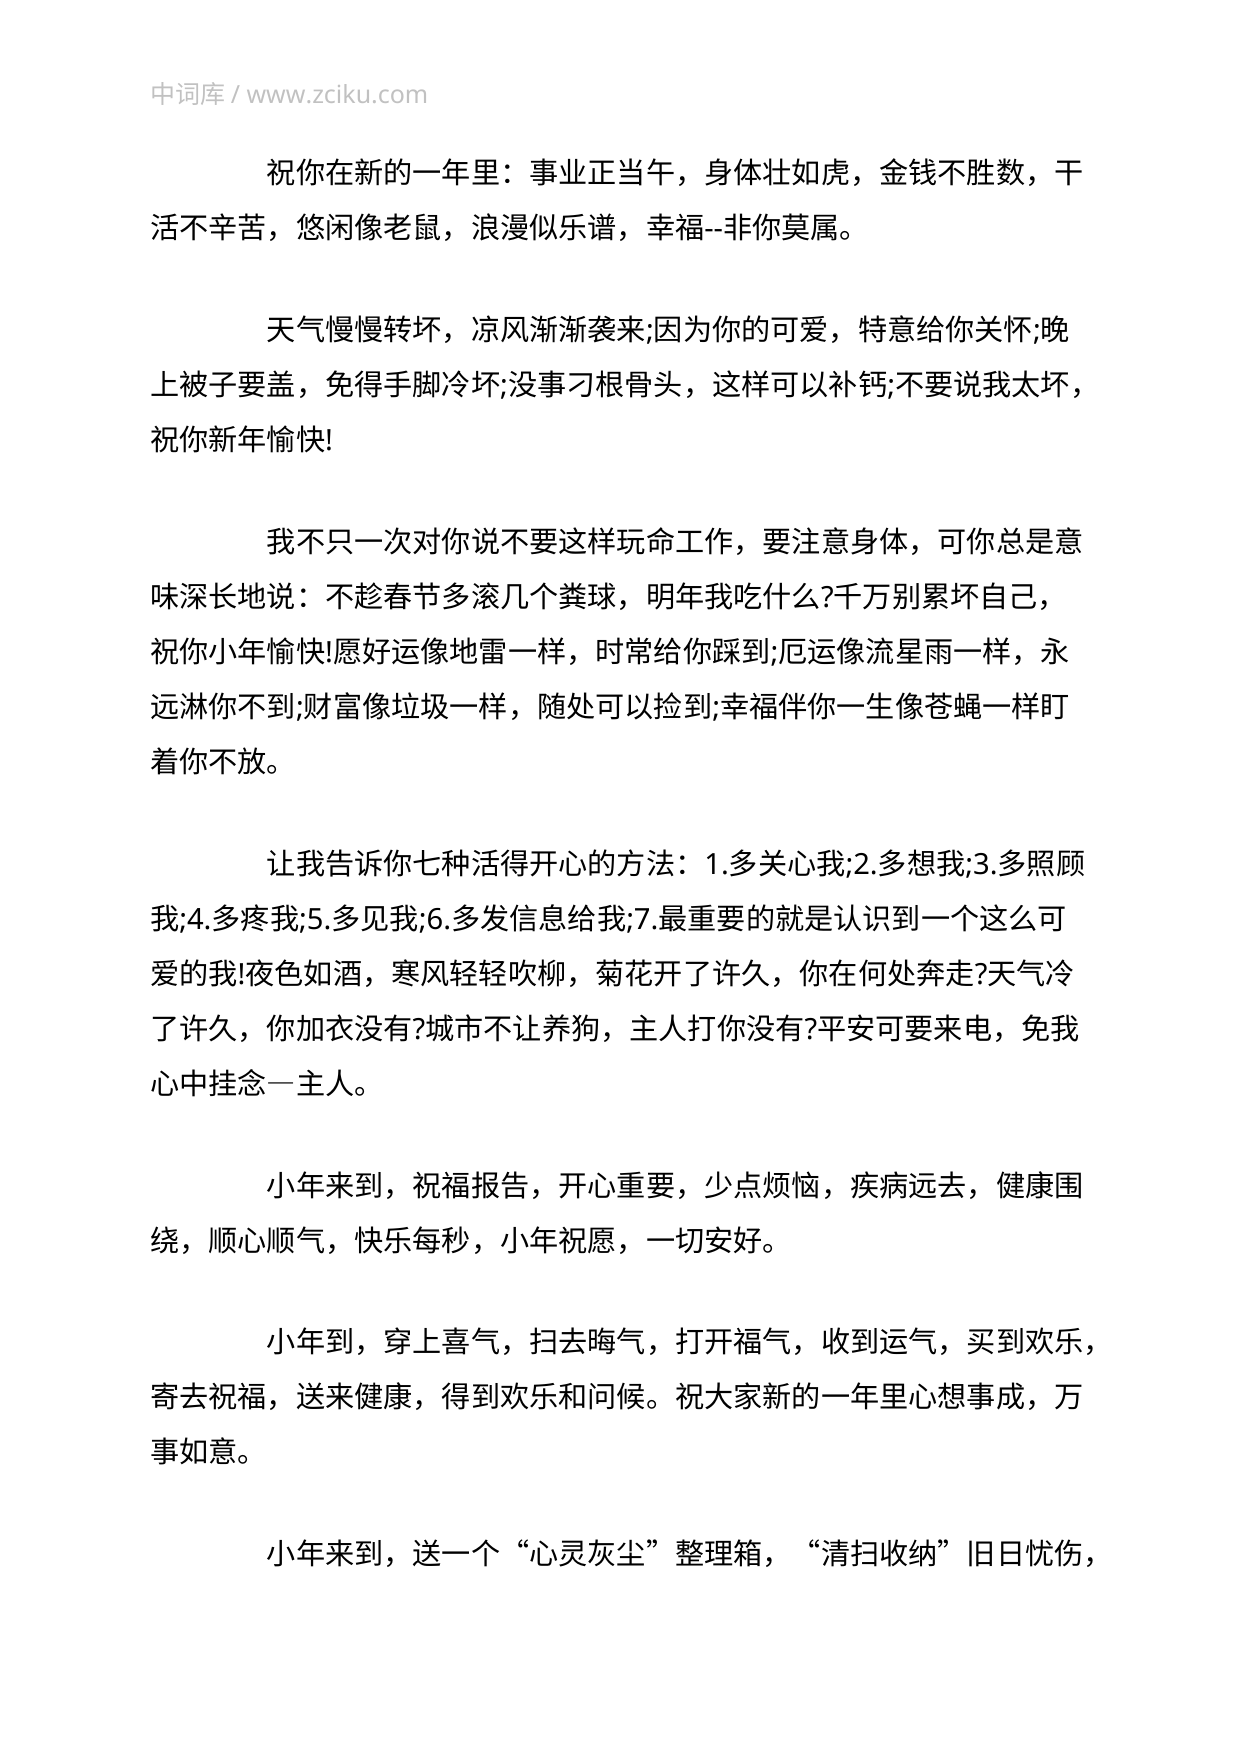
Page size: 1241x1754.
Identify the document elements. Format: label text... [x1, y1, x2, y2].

text 祝你在新的一年里：事业正当午，身体壮如虎，金钱不胜数，干活不辛苦，悠闲像老鼠，浪漫似乐谱，幸福--非你莫属。 [150, 150, 1090, 247]
text 小年来到，祝福报告，开心重要，少点烦恼，疾病远去，健康围绕，顺心顺气，快乐每秒，小年祝愿，一切安好。 [150, 1162, 1090, 1259]
text 小年到，穿上喜气，扫去晦气，打开福气，收到运气，买到欢乐，寄去祝福，送来健康，得到欢乐和问候。祝大家新的一年里心想事成，万事如意。 [150, 1319, 1090, 1471]
text 我不只一次对你说不要这样玩命工作，要注意身体，可你总是意味深长地说：不趁春节多滚几个粪球，明年我吃什么?千万别累坏自己，祝你小年愉快!愿好运像地雷一样，时常给你踩到;厄运像流星雨一样，永远淋你不到;财富像垃圾一样，随处可以捡到;幸福伴你一生像苍蝇一样盯着你不放。 [150, 519, 1090, 781]
text 让我告诉你七种活得开心的方法：1.多关心我;2.多想我;3.多照顾我;4.多疼我;5.多见我;6.多发信息给我;7.最重要的就是认识到一个这么可爱的我!夜色如酒，寒风轻轻吹柳，菊花开了许久，你在何处奔走?天气冷了许久，你加衣没有?城市不让养狗，主人打你没有?平安可要来电，免我心中挂念—主人。 [150, 841, 1090, 1103]
text 天气慢慢转坏，凉风渐渐袭来;因为你的可爱，特意给你关怀;晚上被子要盖，免得手脚冷坏;没事刁根骨头，这样可以补钙;不要说我太坏，祝你新年愉快! [150, 307, 1090, 459]
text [150, 1531, 1090, 1573]
